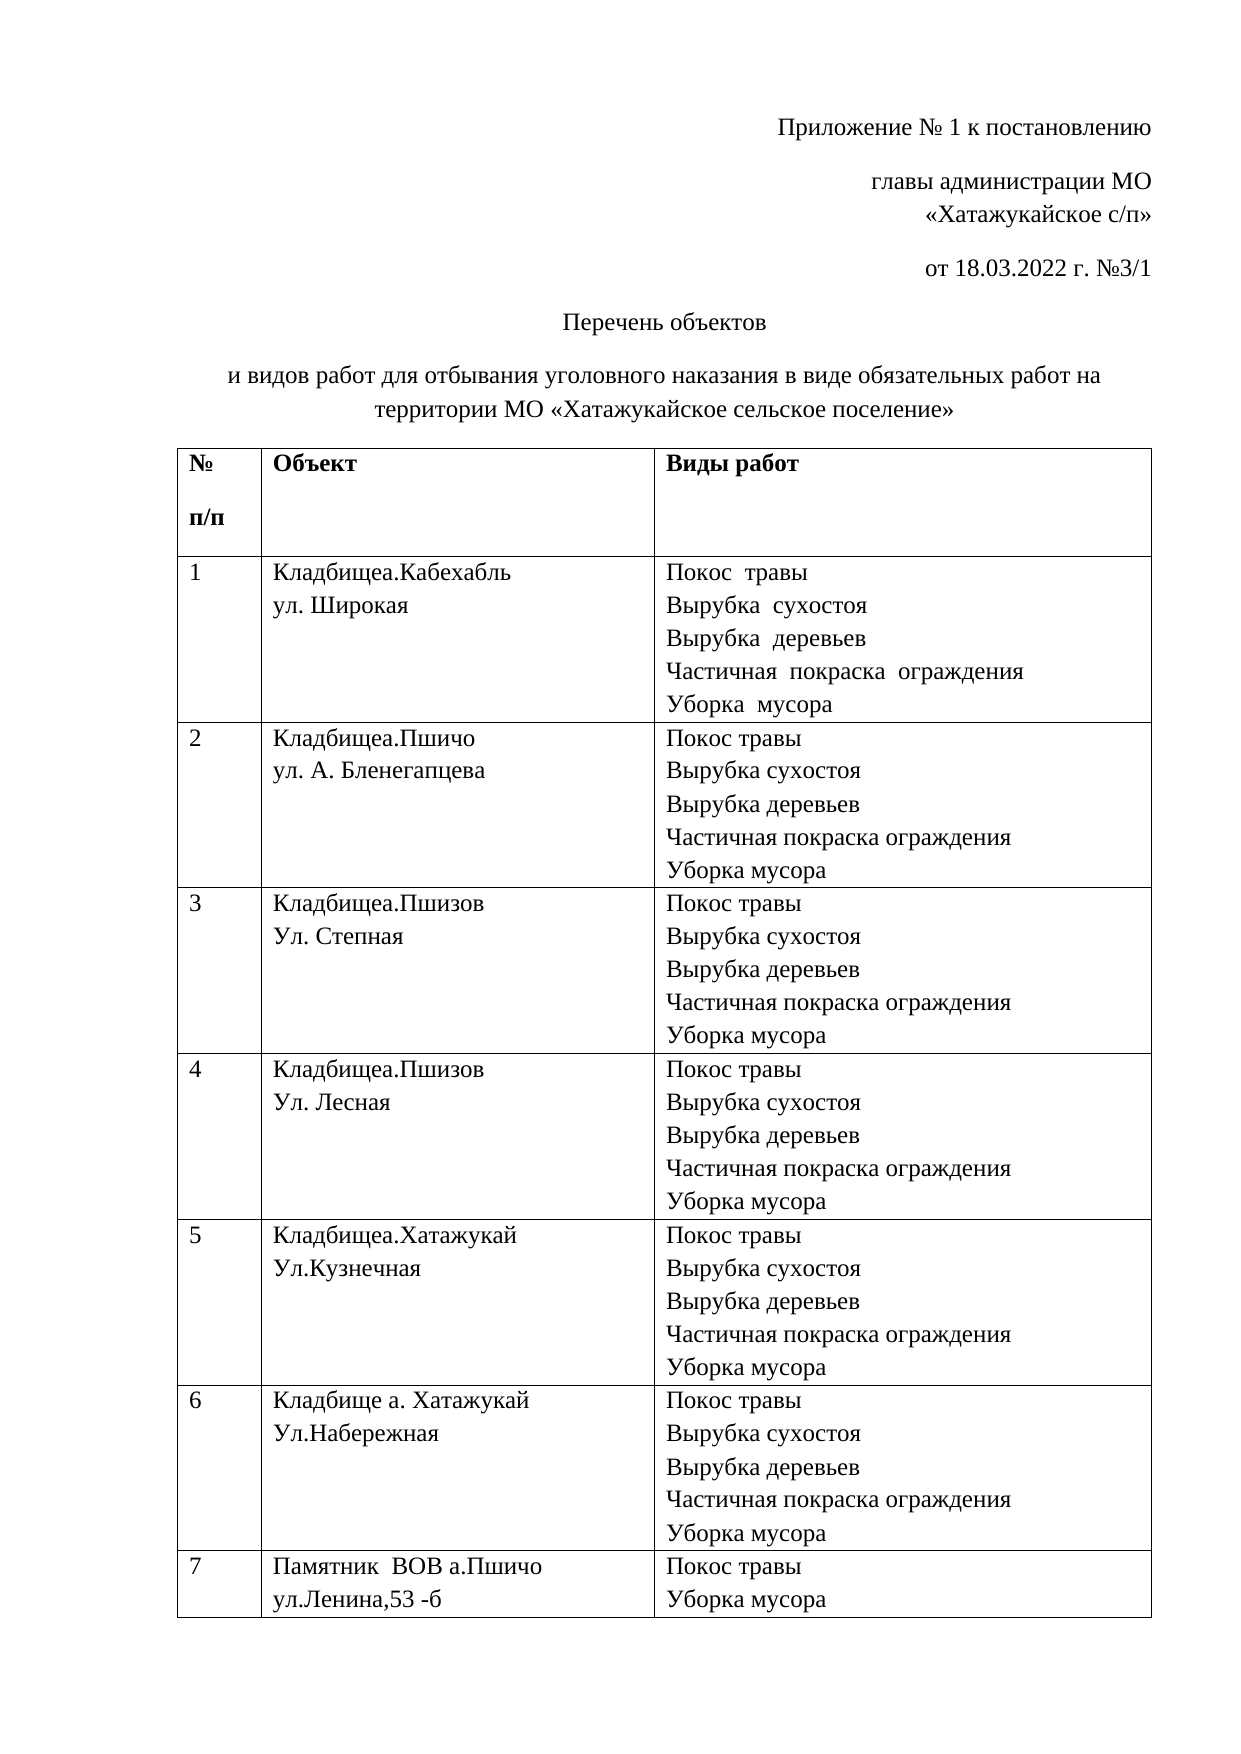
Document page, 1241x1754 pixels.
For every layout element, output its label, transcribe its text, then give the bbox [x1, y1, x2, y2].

table_header Объект [262, 449, 654, 556]
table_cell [262, 1551, 654, 1617]
table_cell Кладбищеа.Пшичо ул. А. Бленегапцева [262, 723, 654, 887]
text и видов работ для отбывания уголовного наказания в виде обязательных работ на территории МО «Хатажукайское сельское поселение» [177, 361, 1152, 422]
text от 18.03.2022 г. №3/1 [221, 253, 1152, 282]
table_cell Покос травы Вырубка сухостоя Вырубка деревьев Частичная покраска ограждения Уборка мусора [655, 1386, 1151, 1550]
table_cell 3 [178, 888, 261, 1053]
table_cell Кладбищеа.Пшизов Ул. Степная [262, 888, 654, 1053]
text Приложение № 1 к постановлению [221, 112, 1152, 141]
text главы администрации МО «Хатажукайское с/п» [221, 166, 1152, 228]
table_cell Кладбище а. Хатажукай Ул.Набережная [262, 1386, 654, 1550]
table_header № п/п [178, 449, 261, 556]
table_cell Покос травы Вырубка сухостоя Вырубка деревьев Частичная покраска ограждения Уборка мусора [655, 557, 1151, 722]
table_cell 5 [178, 1220, 261, 1384]
table_header Виды работ [655, 449, 1151, 556]
table_cell Покос травы Вырубка сухостоя Вырубка деревьев Частичная покраска ограждения Уборка мусора [655, 888, 1151, 1053]
table_cell 1 [178, 557, 261, 722]
table_cell 2 [178, 723, 261, 887]
table_cell Покос травы Вырубка сухостоя Вырубка деревьев Частичная покраска ограждения Уборка мусора [655, 1220, 1151, 1384]
table_cell 4 [178, 1054, 261, 1219]
table_cell Кладбищеа.Пшизов Ул. Лесная [262, 1054, 654, 1219]
table_cell 6 [178, 1386, 261, 1550]
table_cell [655, 1551, 1151, 1617]
table_cell Покос травы Вырубка сухостоя Вырубка деревьев Частичная покраска ограждения Уборка мусора [655, 1054, 1151, 1219]
table_cell Кладбищеа.Кабехабль ул. Широкая [262, 557, 654, 722]
text Перечень объектов [177, 307, 1152, 336]
table_cell Покос травы Вырубка сухостоя Вырубка деревьев Частичная покраска ограждения Уборка мусора [655, 723, 1151, 887]
table_cell 7 [178, 1551, 261, 1617]
table_cell Кладбищеа.Хатажукай Ул.Кузнечная [262, 1220, 654, 1384]
